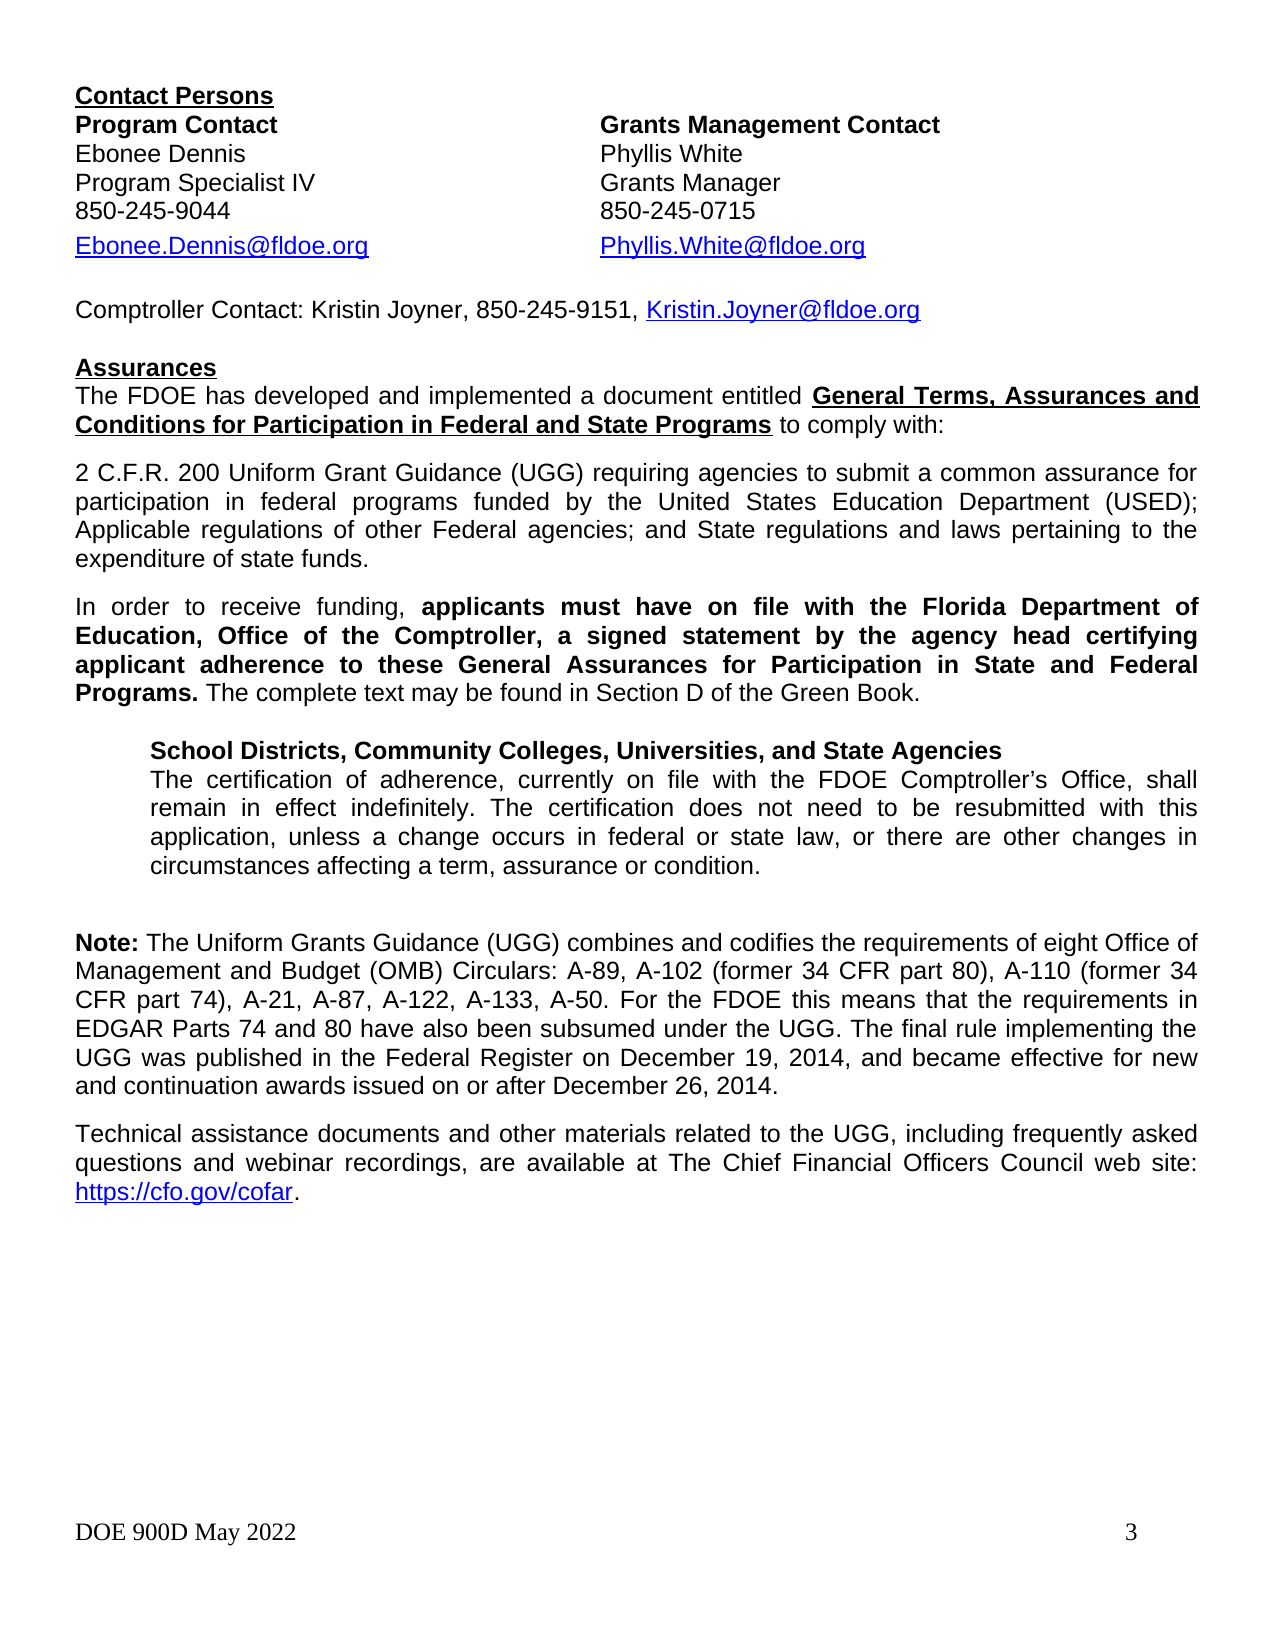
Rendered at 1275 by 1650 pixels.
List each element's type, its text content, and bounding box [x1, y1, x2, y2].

text Contact Persons [75, 81, 1200, 110]
text The certification of adherence, currently on file with the FDOE Comptroller’s Office, shall remain in effect indefinitely. The certification does not need to be resubmitted with this application, unless a change occurs in federal or state law, or there are other changes in circumstances affecting a term, assurance or condition. [150, 764, 1200, 879]
text In order to receive funding, applicants must have on file with the Florida Department of Education, Office of the Comptroller, a signed statement by the agency head certifying applicant adherence to these General Assurances for Participation in State and Federal Programs. The complete text may be found in Section D of the Green Book. [75, 592, 1200, 707]
text Comptroller Contact: Kristin Joyner, 850-245-9151, Kristin.Joyner@fldoe.org [75, 295, 1200, 324]
text School Districts, Community Colleges, Universities, and State Agencies [75, 736, 1200, 764]
text 2 C.F.R. 200 Uniform Grant Guidance (UGG) requiring agencies to submit a common assurance for participation in federal programs funded by the United States Education Department (USED); Applicable regulations of other Federal agencies; and State regulations and laws pertaining to the expenditure of state funds. [75, 458, 1200, 573]
text Ebonee Dennis Phyllis White [75, 139, 1200, 167]
text Assurances [75, 352, 1200, 381]
text 850-245-9044 850-245-0715 [75, 196, 1200, 225]
text Note: The Uniform Grants Guidance (UGG) combines and codifies the requirements of eight Office of Management and Budget (OMB) Circulars: A-89, A-102 (former 34 CFR part 80), A-110 (former 34 CFR part 74), A-21, A-87, A-122, A-133, A-50. For the FDOE this means that the requirements in EDGAR Parts 74 and 80 have also been subsumed under the UGG. The final rule implementing the UGG was published in the Federal Register on December 19, 2014, and became effective for new and continuation awards issued on or after December 26, 2014. [75, 927, 1200, 1100]
text Ebonee.Dennis@fldoe.org Phyllis.White@fldoe.org [75, 231, 1200, 260]
text Program Contact Grants Management Contact [75, 110, 1200, 139]
text The FDOE has developed and implemented a document entitled General Terms, Assurances and Conditions for Participation in Federal and State Programs to comply with: [75, 381, 1200, 439]
text Program Specialist IV Grants Manager [75, 167, 1200, 196]
text Technical assistance documents and other materials related to the UGG, including frequently asked questions and webinar recordings, are available at The Chief Financial Officers Council web site: https://cfo.gov/cofar. [75, 1119, 1200, 1205]
